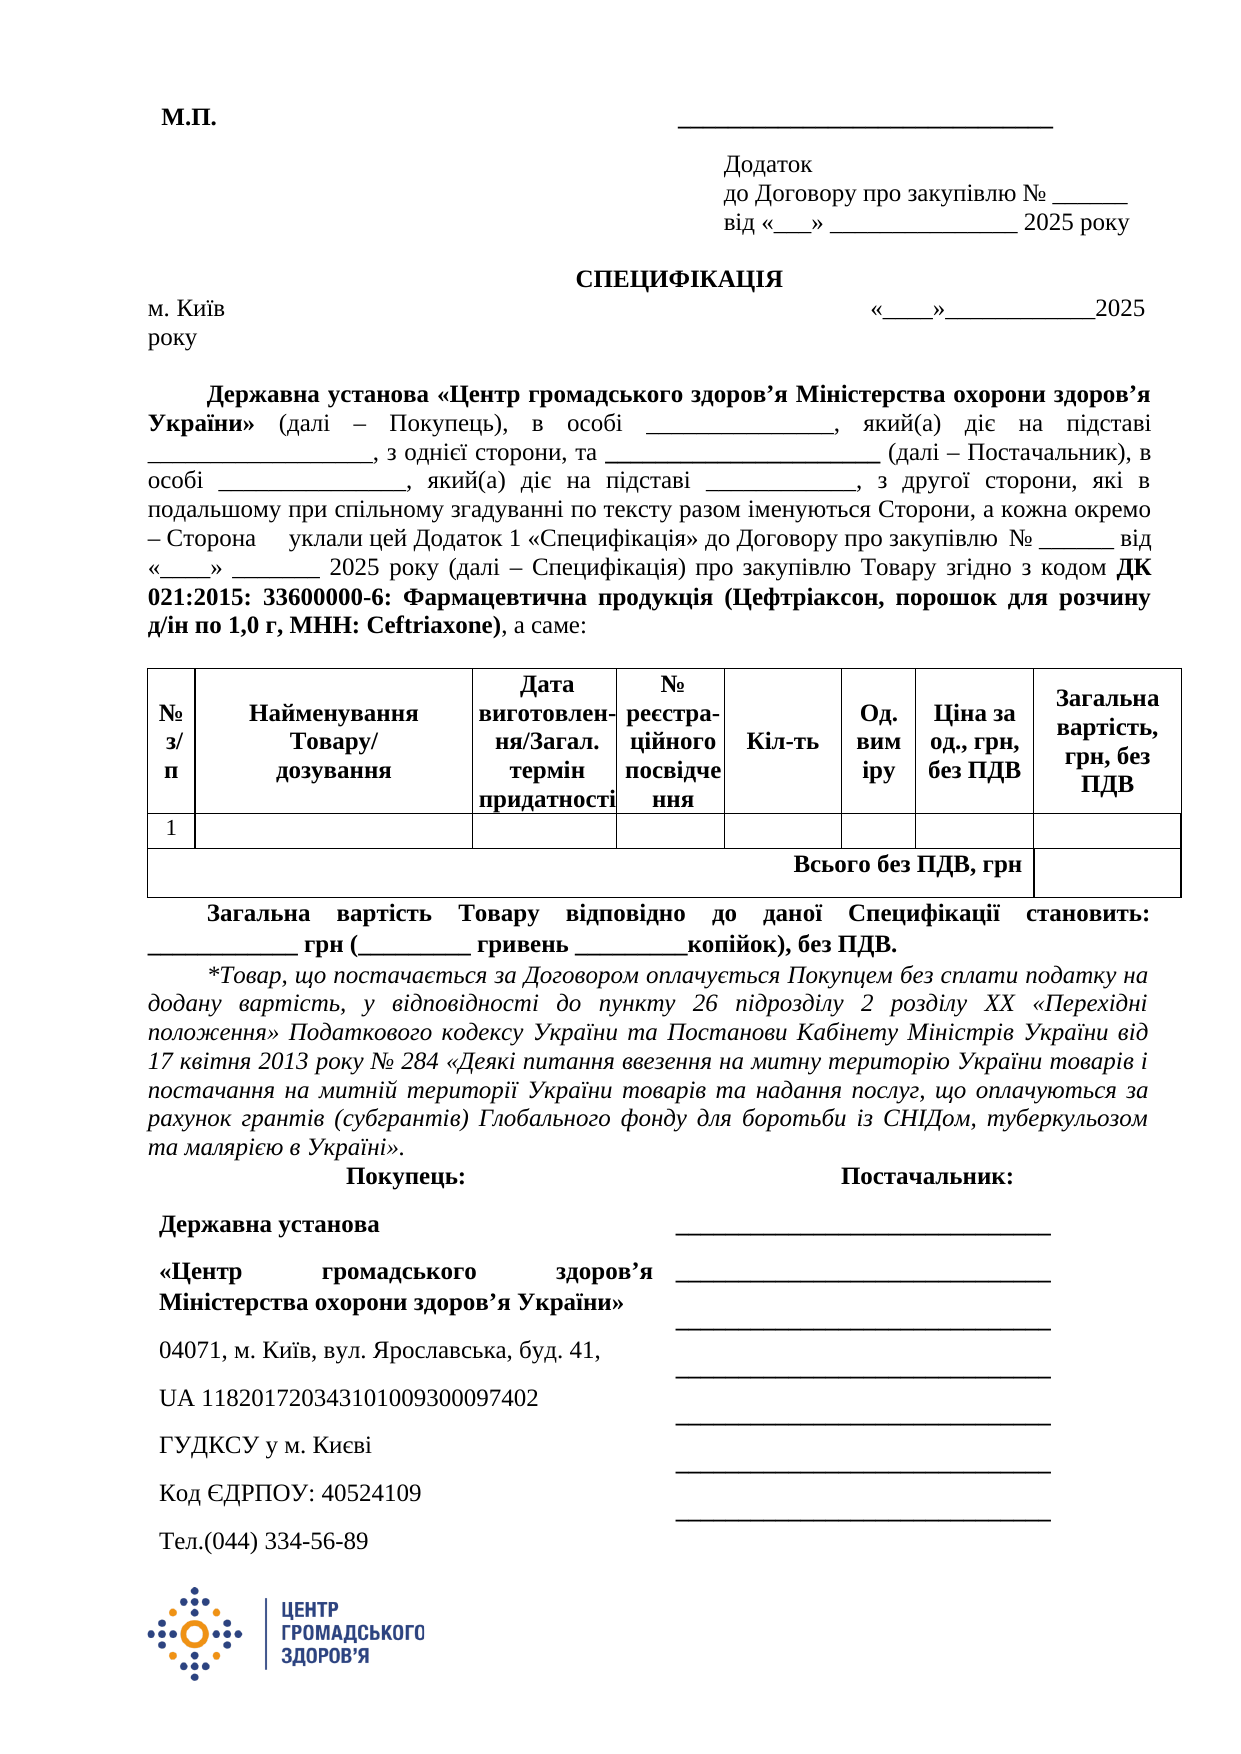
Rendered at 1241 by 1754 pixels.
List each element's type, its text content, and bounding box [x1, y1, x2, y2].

table_cell [1034, 814, 1180, 848]
table_cell [473, 814, 616, 848]
table_header Найменування Товару/ дозування [196, 669, 472, 813]
text Додаток [148, 149, 1152, 178]
table_cell [725, 814, 841, 848]
table_cell Всього без ПДВ, грн [148, 849, 1033, 897]
table_cell [842, 814, 915, 848]
table_cell [196, 814, 472, 848]
text СПЕЦИФІКАЦІЯ [148, 264, 1152, 293]
table_header Загальна вартість, грн, без ПДВ [1034, 669, 1181, 813]
text *Товар, що постачається за Договором оплачується Покупцем без сплати податку на додану вартість, у відповідності до пункту 26 підрозділу 2 розділу XX «Перехідні положення» Податкового кодексу України та Постанови Кабінету Міністрів України від 17 квітня 2013 року № 284 «Деякі питання ввезення на митну територію України товарів і постачання на митній території України товарів та надання послуг, що оплачуються за рахунок грантів (субгрантів) Глобального фонду для боротьби із СНІДом, туберкульозом та малярією в Україні». [148, 960, 1152, 1161]
table_cell [1035, 849, 1180, 897]
table_header № з/п [148, 669, 194, 813]
table_header Кіл-ть [725, 669, 841, 813]
table_cell 1 [148, 814, 194, 848]
text від «___» _______________ 2025 року [148, 207, 1152, 236]
text Загальна вартість Товару відповідно до даної Специфікації становить: ____________ грн (_________ гривень _________копійок), без ПДВ. [148, 898, 1152, 957]
table_header № реєстра-ційного посвідчення [617, 669, 724, 813]
table_header Дата виготовлен- ня/Загал. термін придатності [473, 669, 616, 813]
picture [147, 1587, 425, 1681]
table_cell [617, 814, 724, 848]
text м. Київ «____»____________2025 року [148, 293, 1152, 351]
table_header Од. виміру [842, 669, 915, 813]
table_header Ціна за од., грн, без ПДВ [916, 669, 1033, 813]
text Державна установа «Центр громадського здоров’я Міністерства охорони здоров’я України» (далі – Покупець), в особі _______________, який(а) діє на підставі __________________, з однієї сторони, та ______________________ (далі – Постачальник), в особі _______________, який(а) діє на підставі ____________, з другої сторони, які в подальшому при спільному згадуванні по тексту разом іменуються Сторони, а кожна окремо – Сторона уклали цей Додаток 1 «Специфікація» до Договору про закупівлю № ______ від «____» _______ 2025 року (далі – Специфікація) про закупівлю Товару згідно з кодом ДК 021:2015: 33600000-6: Фармацевтична продукція (Цефтріаксон, порошок для розчину д/ін по 1,0 г, МНН: Ceftriaxone), а саме: [148, 379, 1152, 639]
text до Договору про закупівлю № ______ [148, 178, 1152, 207]
table_cell [916, 814, 1033, 848]
